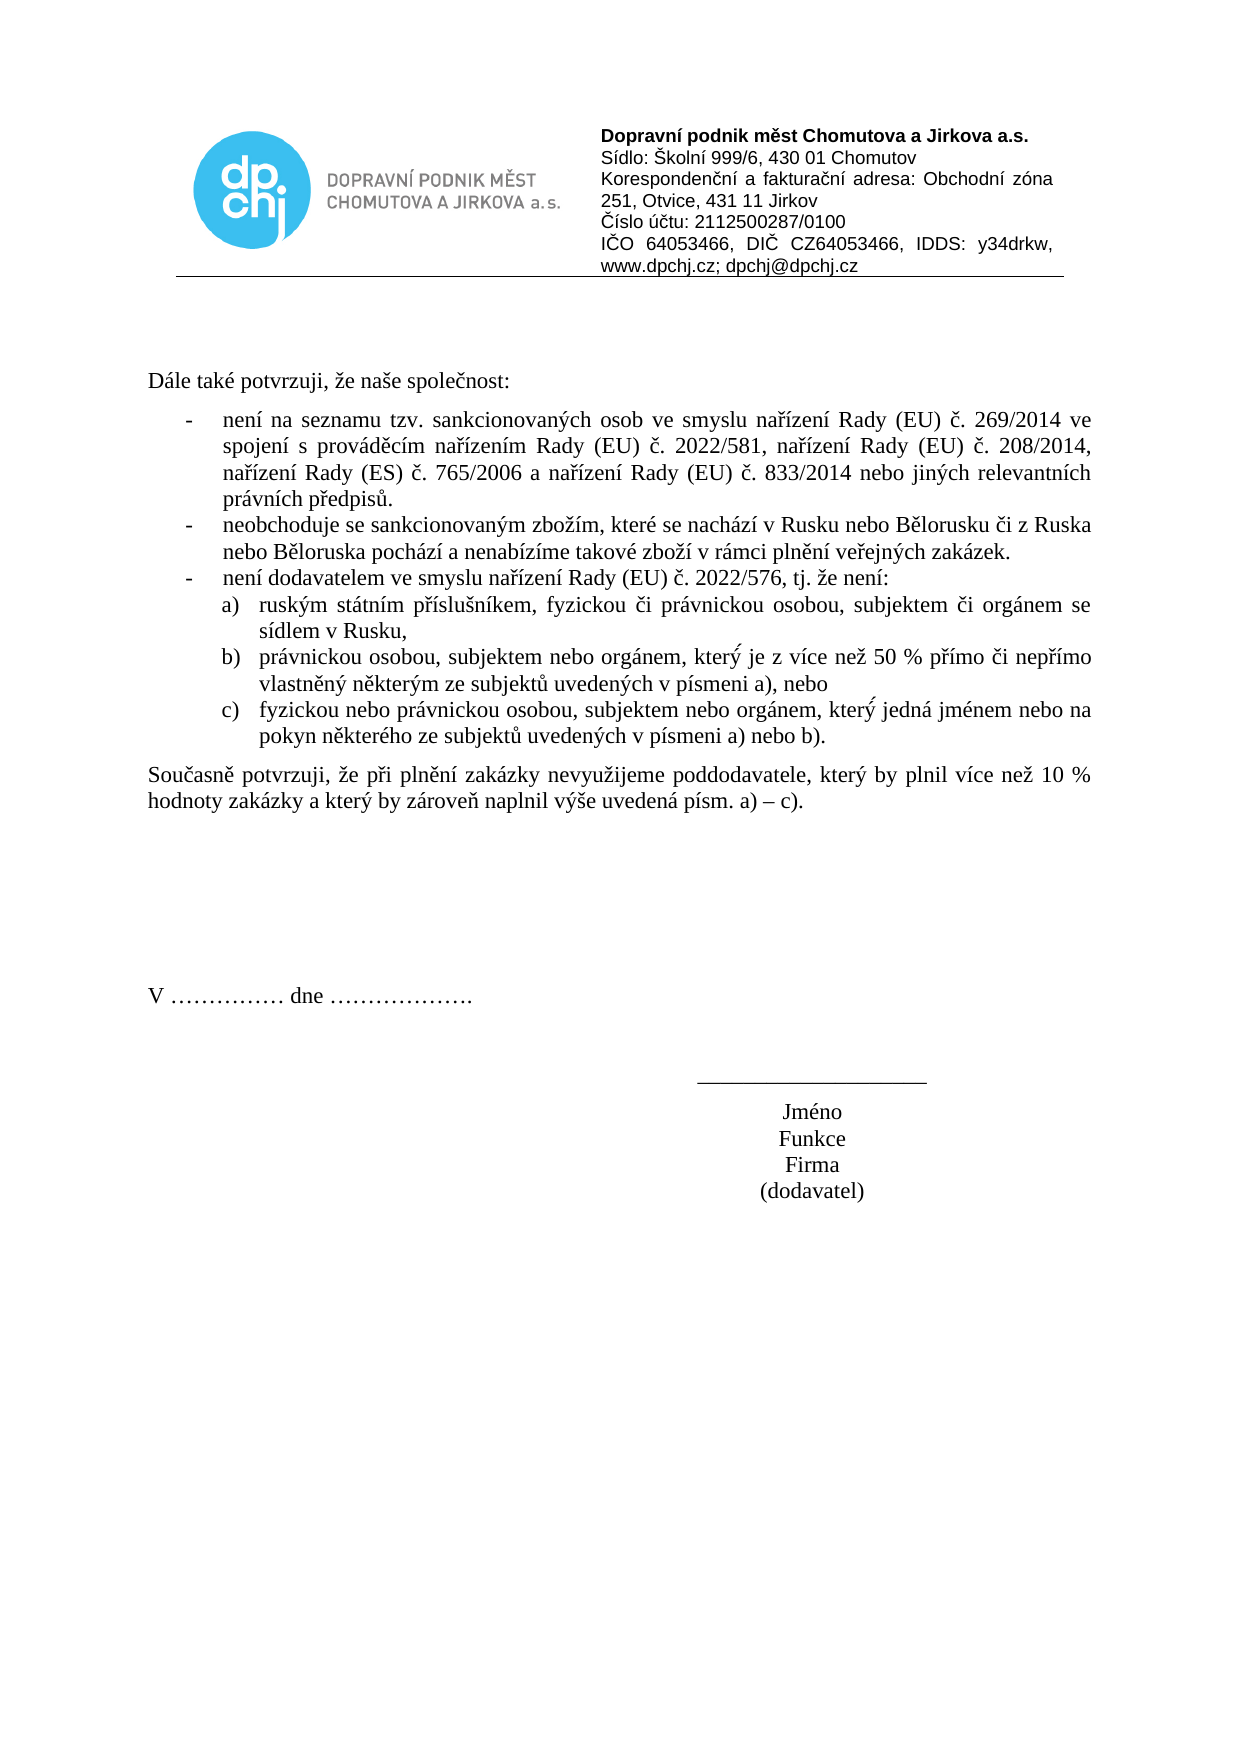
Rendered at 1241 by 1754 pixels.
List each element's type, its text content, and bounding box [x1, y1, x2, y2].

text ____________________ [532, 1059, 1093, 1086]
list právnickou osobou, subjektem nebo orgánem, který́ je z více než 50 % přímo či nepřímo vlastněný některým ze subjektů uvedených v písmeni a), nebo [221, 643, 1093, 696]
text Funkce [532, 1125, 1093, 1151]
text Jméno [532, 1098, 1093, 1125]
text Současně potvrzuji, že při plnění zakázky nevyužijeme poddodavatele, který by plnil více než 10 % hodnoty zakázky a který by zároveň naplnil výše uvedená písm. a) – c). [148, 761, 1093, 814]
list není dodavatelem ve smyslu nařízení Rady (EU) č. 2022/576, tj. že není: [185, 564, 1093, 591]
text Firma [532, 1151, 1093, 1177]
list není na seznamu tzv. sankcionovaných osob ve smyslu nařízení Rady (EU) č. 269/2014 ve spojení s prováděcím nařízením Rady (EU) č. 2022/581, nařízení Rady (EU) č. 208/2014, nařízení Rady (ES) č. 765/2006 a nařízení Rady (EU) č. 833/2014 nebo jiných relevantních právních předpisů. [185, 406, 1093, 512]
list neobchoduje se sankcionovaným zbožím, které se nachází v Rusku nebo Bělorusku či z Ruska nebo Běloruska pochází a nenabízíme takové zboží v rámci plnění veřejných zakázek. [185, 512, 1093, 564]
list fyzickou nebo právnickou osobou, subjektem nebo orgánem, který́ jedná jménem nebo na pokyn některého ze subjektů uvedených v písmeni a) nebo b). [221, 696, 1093, 749]
picture [187, 125, 568, 256]
text Dále také potvrzuji, že naše společnost: [148, 367, 1093, 394]
text (dodavatel) [532, 1177, 1093, 1204]
text V …………… dne ………………. [148, 982, 1093, 1008]
list ruským státním příslušníkem, fyzickou či právnickou osobou, subjektem či orgánem se sídlem v Rusku, [221, 591, 1093, 643]
